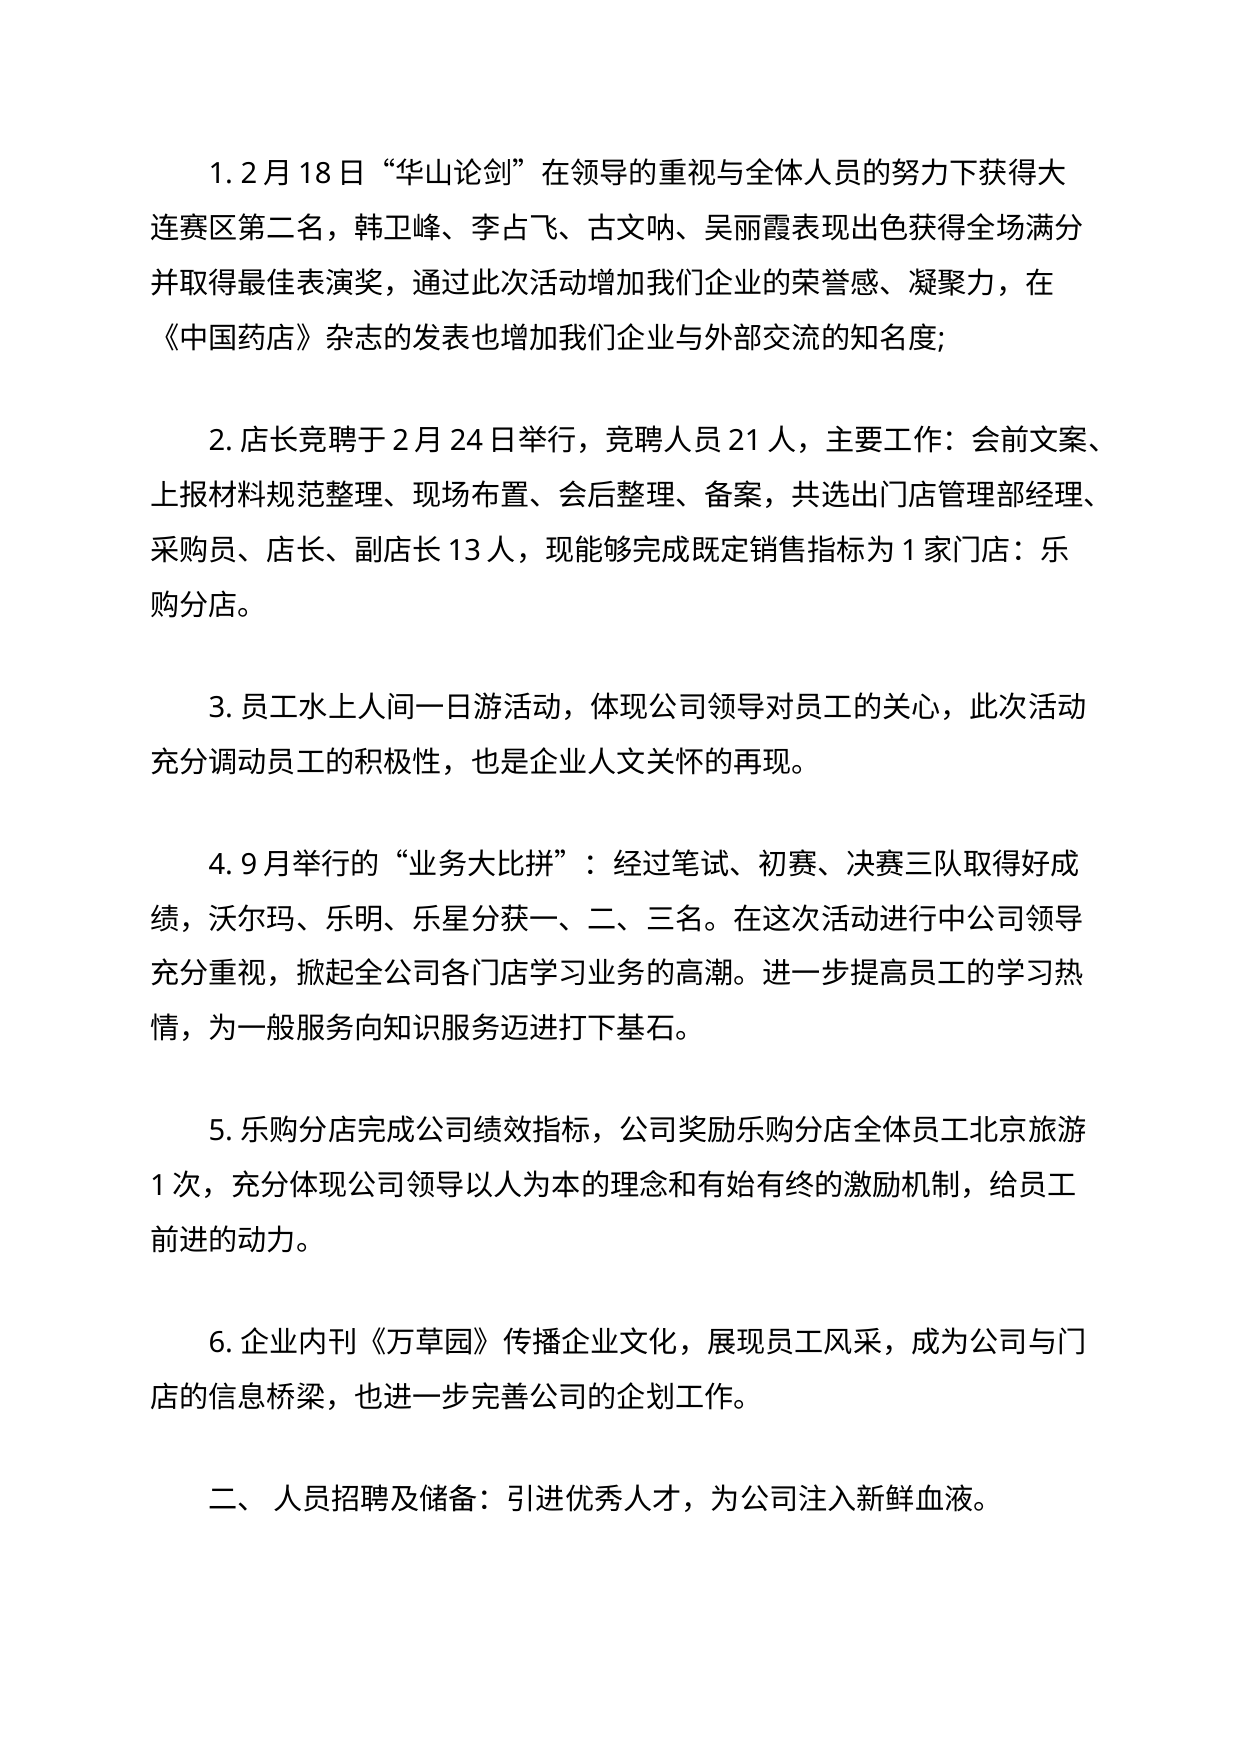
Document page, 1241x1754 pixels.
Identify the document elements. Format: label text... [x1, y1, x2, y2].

text 3. 员工水上人间一日游活动，体现公司领导对员工的关心，此次活动充分调动员工的积极性，也是企业人文关怀的再现。 [150, 683, 1090, 781]
text 5. 乐购分店完成公司绩效指标，公司奖励乐购分店全体员工北京旅游1次，充分体现公司领导以人为本的理念和有始有终的激励机制，给员工前进的动力。 [150, 1107, 1090, 1259]
text 6. 企业内刊《万草园》传播企业文化，展现员工风采，成为公司与门店的信息桥梁，也进一步完善公司的企划工作。 [150, 1318, 1090, 1416]
text 4. 9月举行的“业务大比拼”：经过笔试、初赛、决赛三队取得好成绩，沃尔玛、乐明、乐星分获一、二、三名。在这次活动进行中公司领导充分重视，掀起全公司各门店学习业务的高潮。进一步提高员工的学习热情，为一般服务向知识服务迈进打下基石。 [150, 840, 1090, 1047]
text 2. 店长竞聘于2月24日举行，竞聘人员21人，主要工作：会前文案、上报材料规范整理、现场布置、会后整理、备案，共选出门店管理部经理、采购员、店长、副店长13人，现能够完成既定销售指标为1家门店：乐购分店。 [150, 417, 1090, 624]
text 二、 人员招聘及储备：引进优秀人才，为公司注入新鲜血液。 [150, 1475, 1090, 1518]
text 1. 2月18日“华山论剑”在领导的重视与全体人员的努力下获得大连赛区第二名，韩卫峰、李占飞、古文呐、吴丽霞表现出色获得全场满分并取得最佳表演奖，通过此次活动增加我们企业的荣誉感、凝聚力，在《中国药店》杂志的发表也增加我们企业与外部交流的知名度; [150, 150, 1090, 357]
